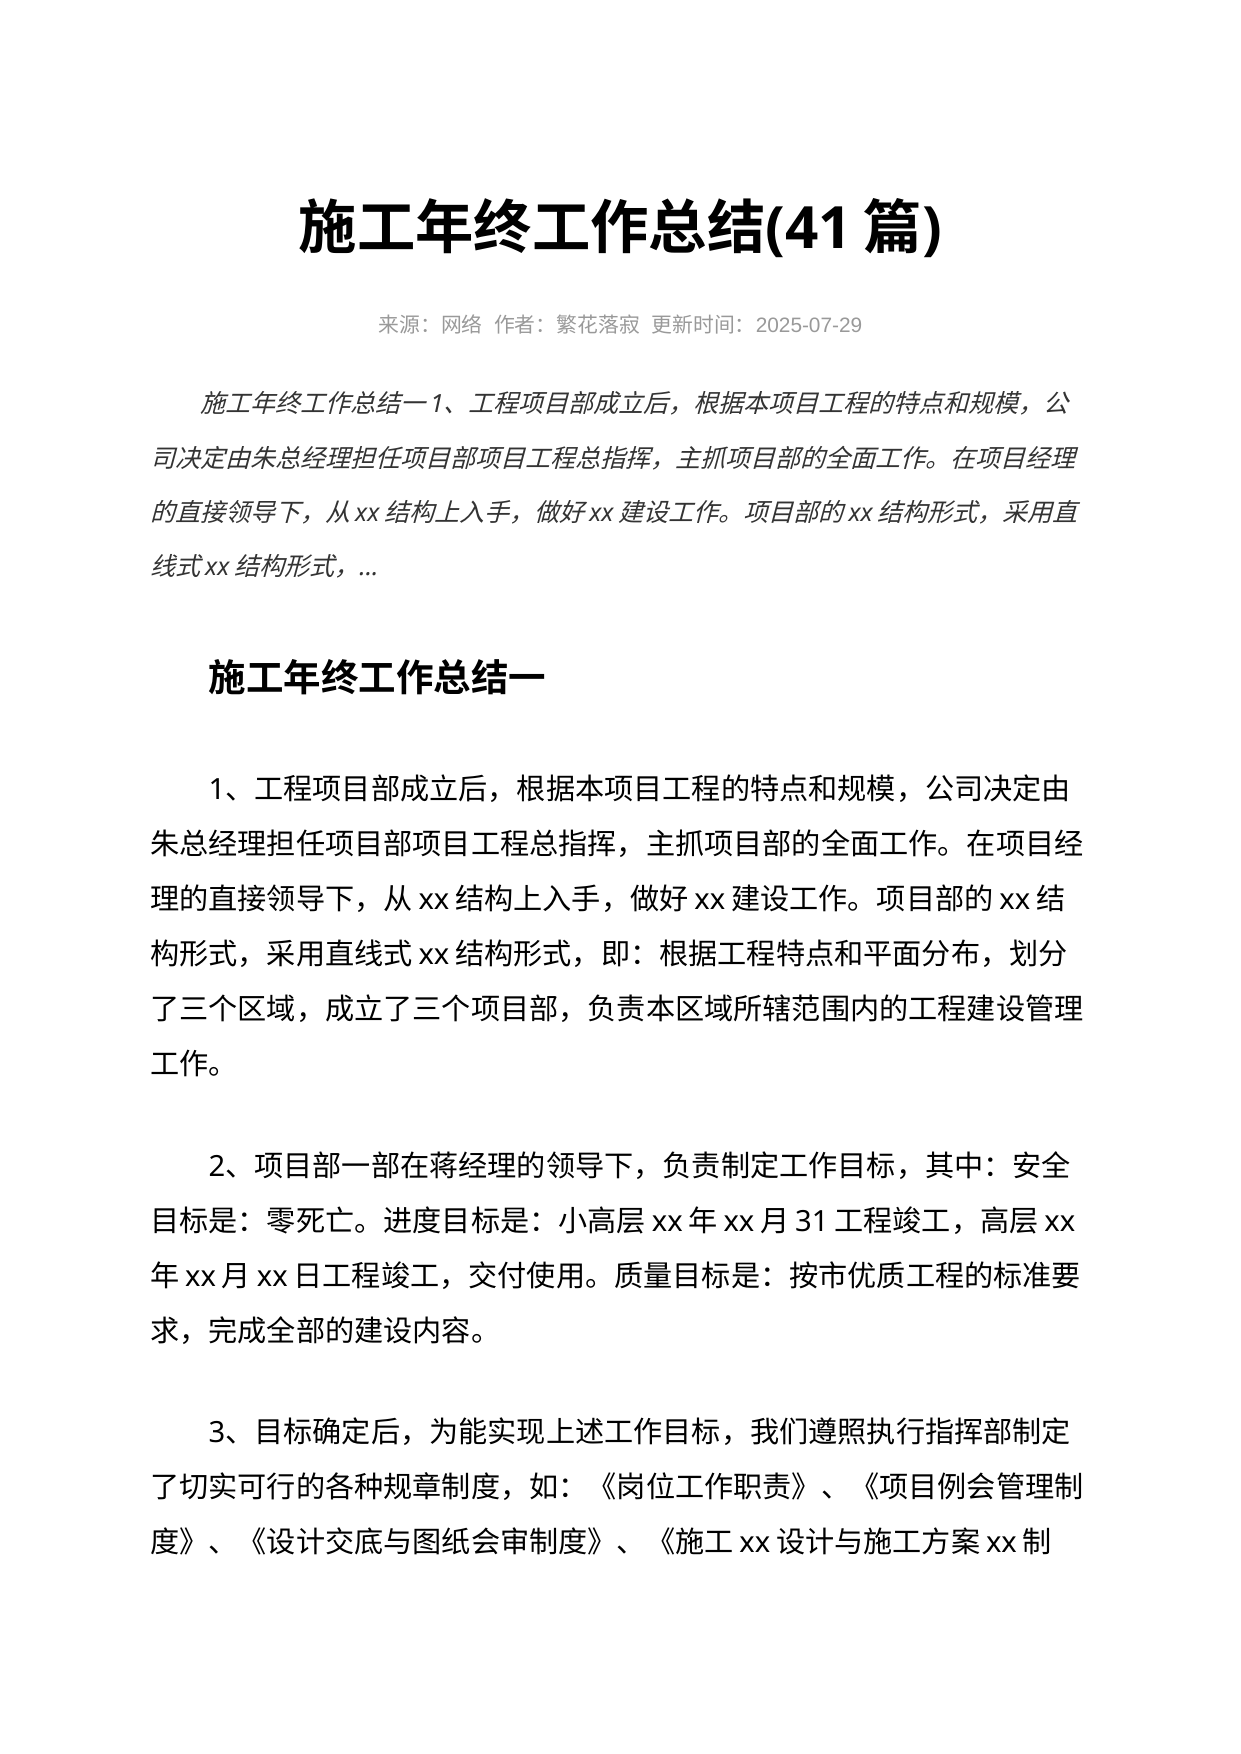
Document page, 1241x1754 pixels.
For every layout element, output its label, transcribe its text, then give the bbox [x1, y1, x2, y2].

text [150, 1409, 1090, 1561]
text 来源：网络 作者：繁花落寂 更新时间：2025-07-29 [150, 313, 1090, 337]
text 施工年终工作总结一 [150, 648, 1090, 702]
text 2、项目部一部在蒋经理的领导下，负责制定工作目标，其中：安全目标是：零死亡。进度目标是：小高层xx年xx月31工程竣工，高层xx年xx月xx日工程竣工，交付使用。质量目标是：按市优质工程的标准要求，完成全部的建设内容。 [150, 1142, 1090, 1349]
text 1、工程项目部成立后，根据本项目工程的特点和规模，公司决定由朱总经理担任项目部项目工程总指挥，主抓项目部的全面工作。在项目经理的直接领导下，从xx结构上入手，做好xx建设工作。项目部的xx结构形式，采用直线式xx结构形式，即：根据工程特点和平面分布，划分了三个区域，成立了三个项目部，负责本区域所辖范围内的工程建设管理工作。 [150, 766, 1090, 1083]
subtitle 施工年终工作总结(41篇) [150, 181, 1090, 266]
text 施工年终工作总结一1、工程项目部成立后，根据本项目工程的特点和规模，公司决定由朱总经理担任项目部项目工程总指挥，主抓项目部的全面工作。在项目经理的直接领导下，从xx结构上入手，做好xx建设工作。项目部的xx结构形式，采用直线式xx结构形式，... [150, 384, 1090, 583]
